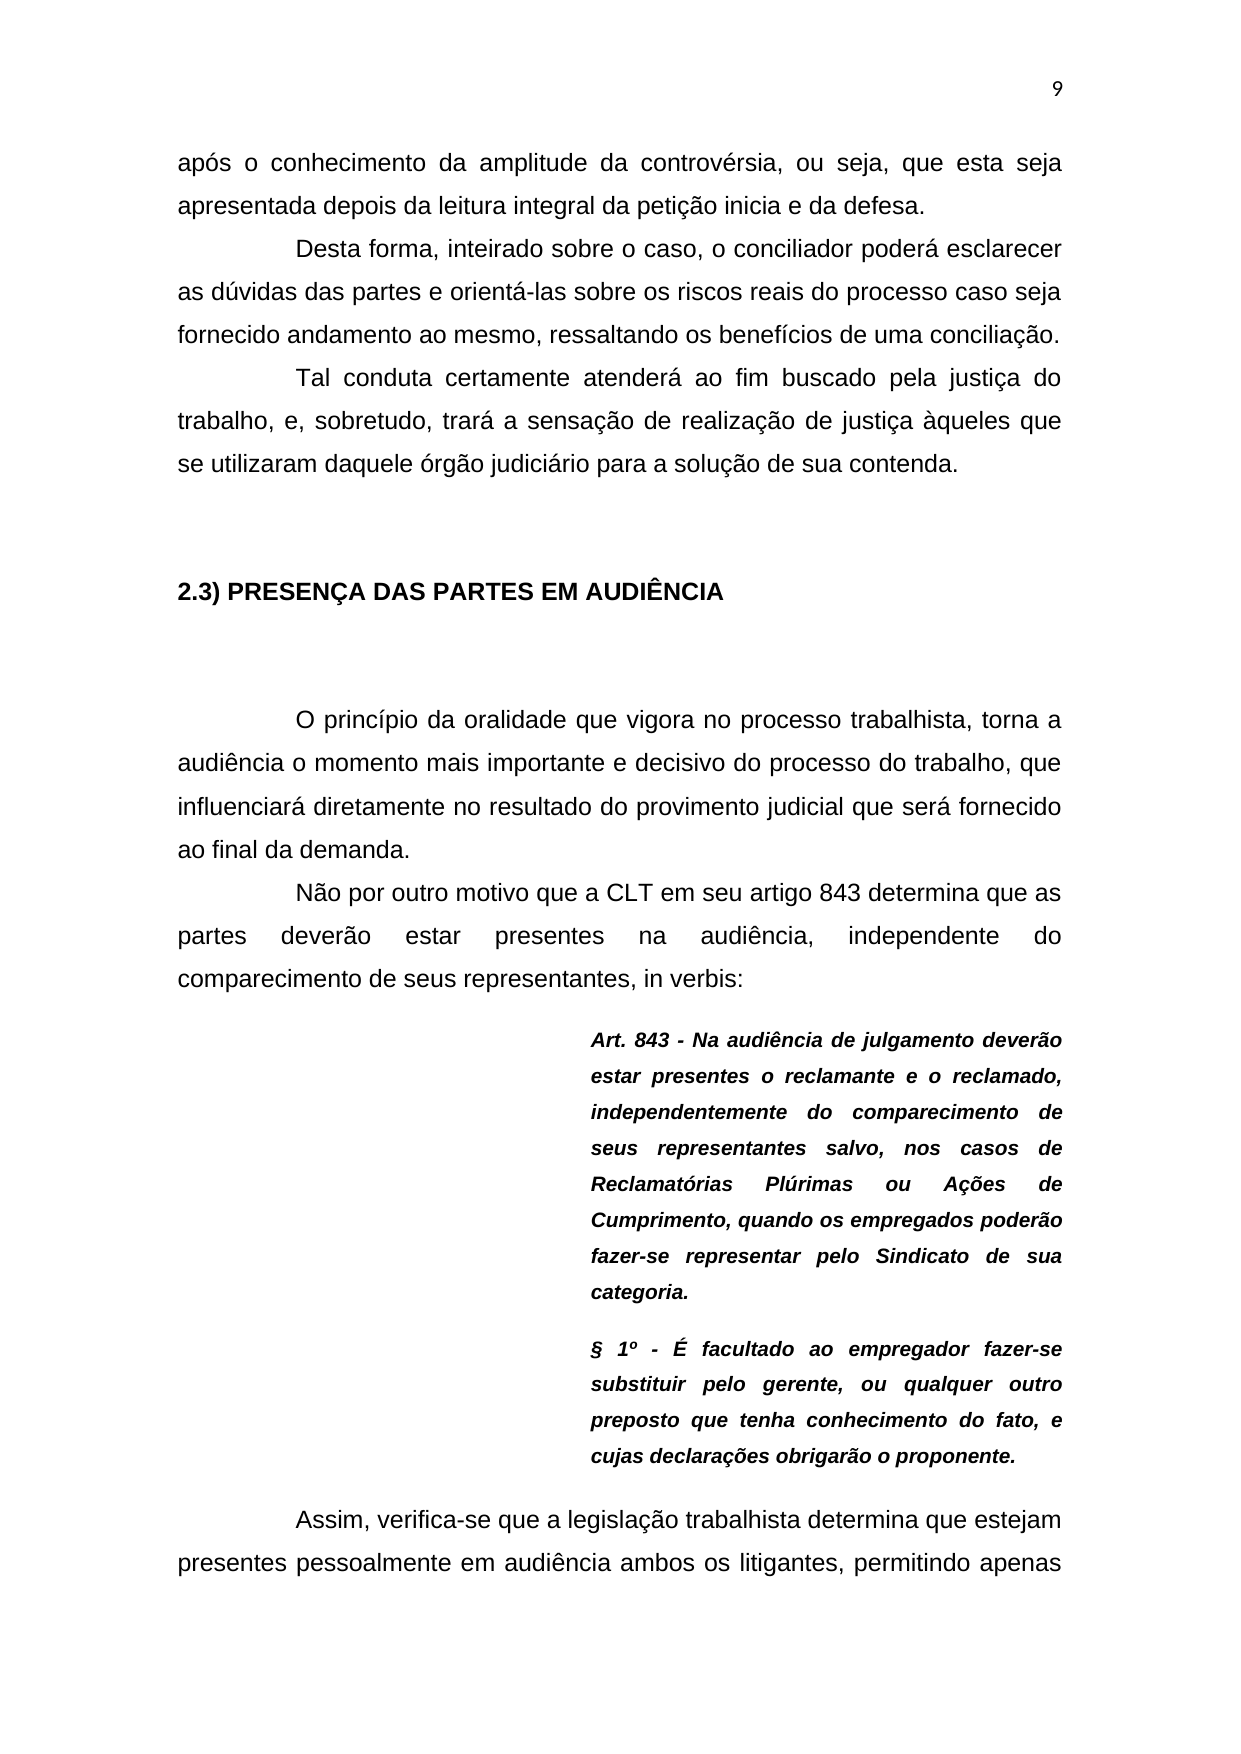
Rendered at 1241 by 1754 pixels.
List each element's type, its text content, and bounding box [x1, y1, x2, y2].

text Tal conduta certamente atenderá ao fim buscado pela justiça do trabalho, e, sobretudo, trará a sensação de realização de justiça àqueles que se utilizaram daquele órgão judiciário para a solução de sua contenda. [177, 363, 1063, 478]
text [177, 1505, 1063, 1577]
text Desta forma, inteirado sobre o caso, o conciliador poderá esclarecer as dúvidas das partes e orientá-las sobre os riscos reais do processo caso seja fornecido andamento ao mesmo, ressaltando os benefícios de uma conciliação. [177, 234, 1063, 349]
text Não por outro motivo que a CLT em seu artigo 843 determina que as partes deverão estar presentes na audiência, independente do comparecimento de seus representantes, in verbis: [177, 878, 1063, 993]
text 2.3) PRESENÇA DAS PARTES EM AUDIÊNCIA [177, 577, 1063, 606]
text § 1º - É facultado ao empregador fazer-se substituir pelo gerente, ou qualquer outro preposto que tenha conhecimento do fato, e cujas declarações obrigarão o proponente. [591, 1336, 1063, 1468]
text Art. 843 - Na audiência de julgamento deverão estar presentes o reclamante e o reclamado, independentemente do comparecimento de seus representantes salvo, nos casos de Reclamatórias Plúrimas ou Ações de Cumprimento, quando os empregados poderão fazer-se representar pelo Sindicato de sua categoria. [591, 1028, 1063, 1303]
text O princípio da oralidade que vigora no processo trabalhista, torna a audiência o momento mais importante e decisivo do processo do trabalho, que influenciará diretamente no resultado do provimento judicial que será fornecido ao final da demanda. [177, 705, 1063, 863]
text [177, 148, 1063, 219]
